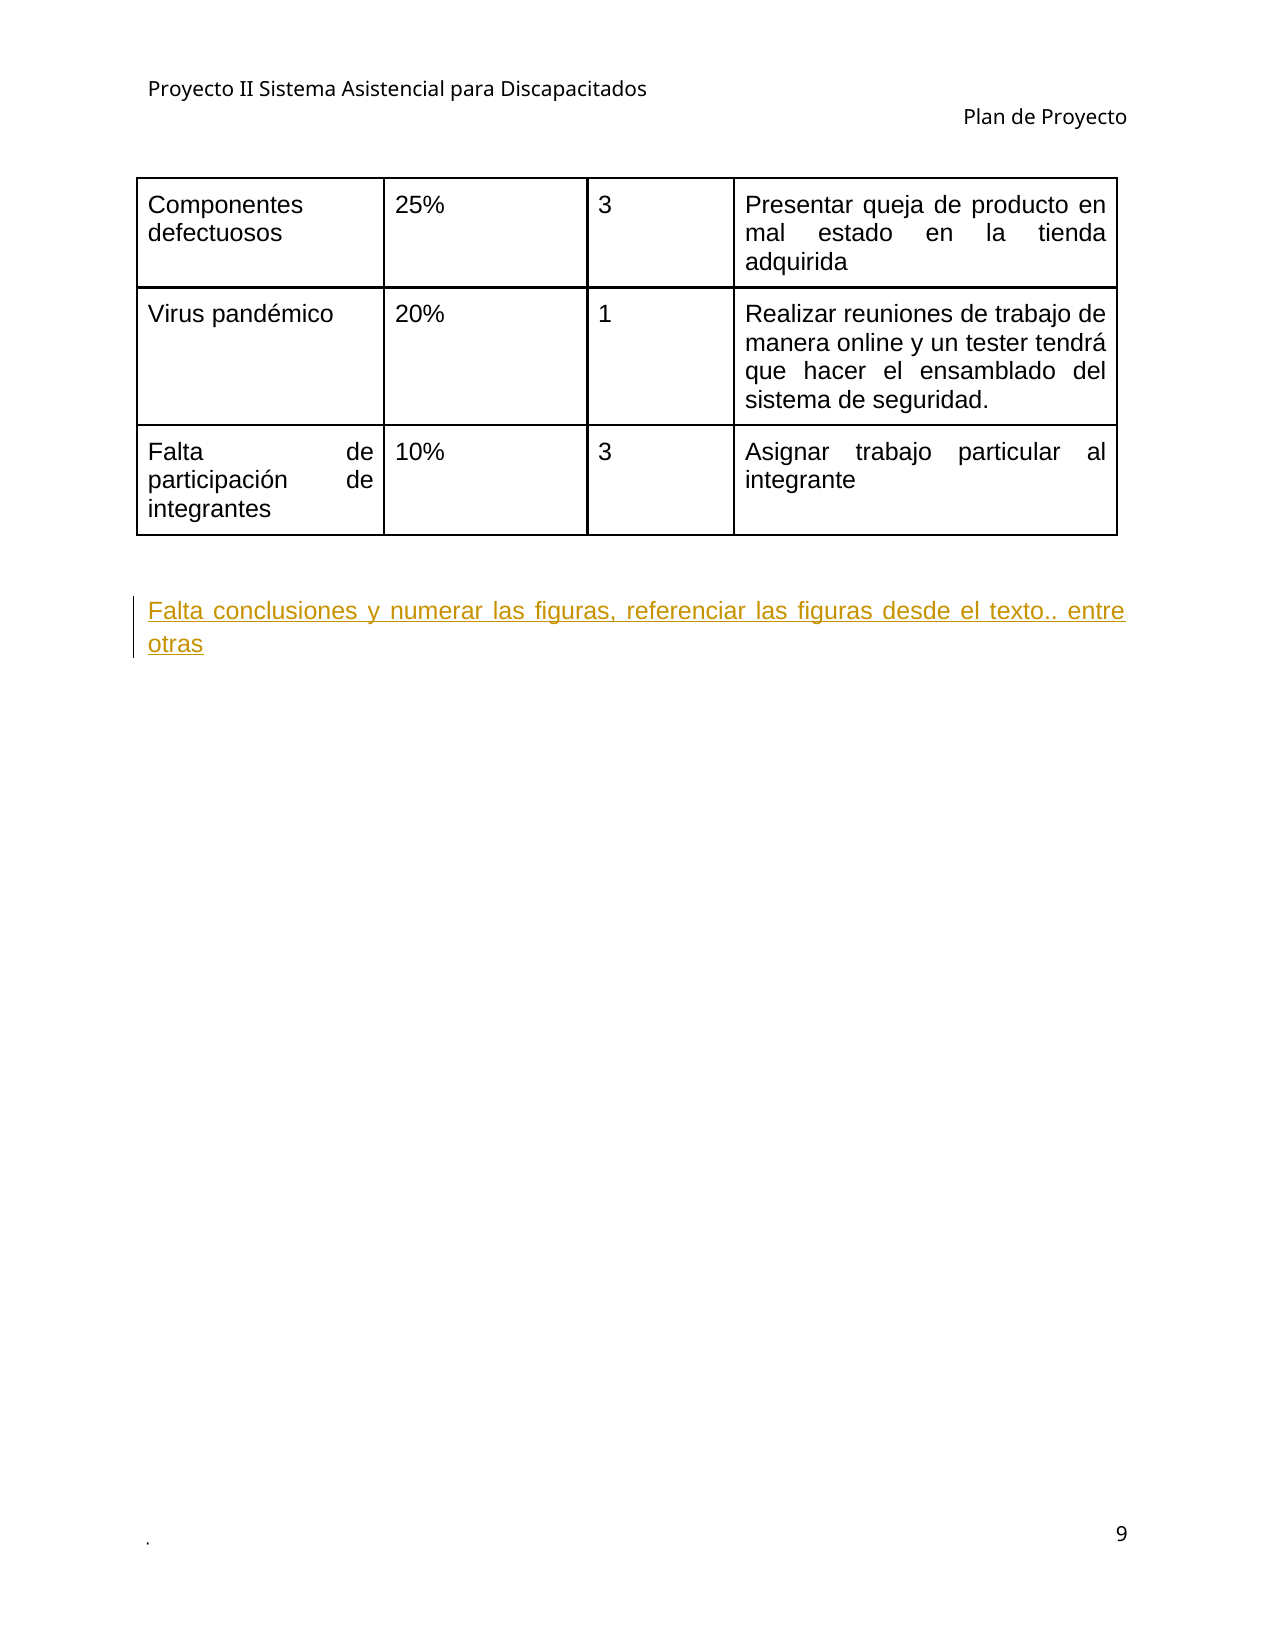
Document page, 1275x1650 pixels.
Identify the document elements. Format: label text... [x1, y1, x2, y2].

table_cell Virus pandémico [138, 289, 383, 424]
table_cell Realizar reuniones de trabajo de manera online y un tester tendrá que hacer el ensamblado del sistema de seguridad. [735, 289, 1116, 424]
table_cell 3 [589, 426, 733, 533]
table_cell Asignar trabajo particular al integrante [735, 426, 1116, 533]
table_cell 10% [385, 426, 586, 533]
table_cell Presentar queja de producto en mal estado en la tienda adquirida [735, 179, 1116, 286]
table_cell 1 [589, 289, 733, 424]
table_cell 25% [385, 179, 586, 286]
table_cell 3 [589, 179, 733, 286]
table_cell Falta de participación de integrantes [138, 426, 383, 533]
table_cell Componentes defectuosos [138, 179, 383, 286]
table_cell 20% [385, 289, 586, 424]
